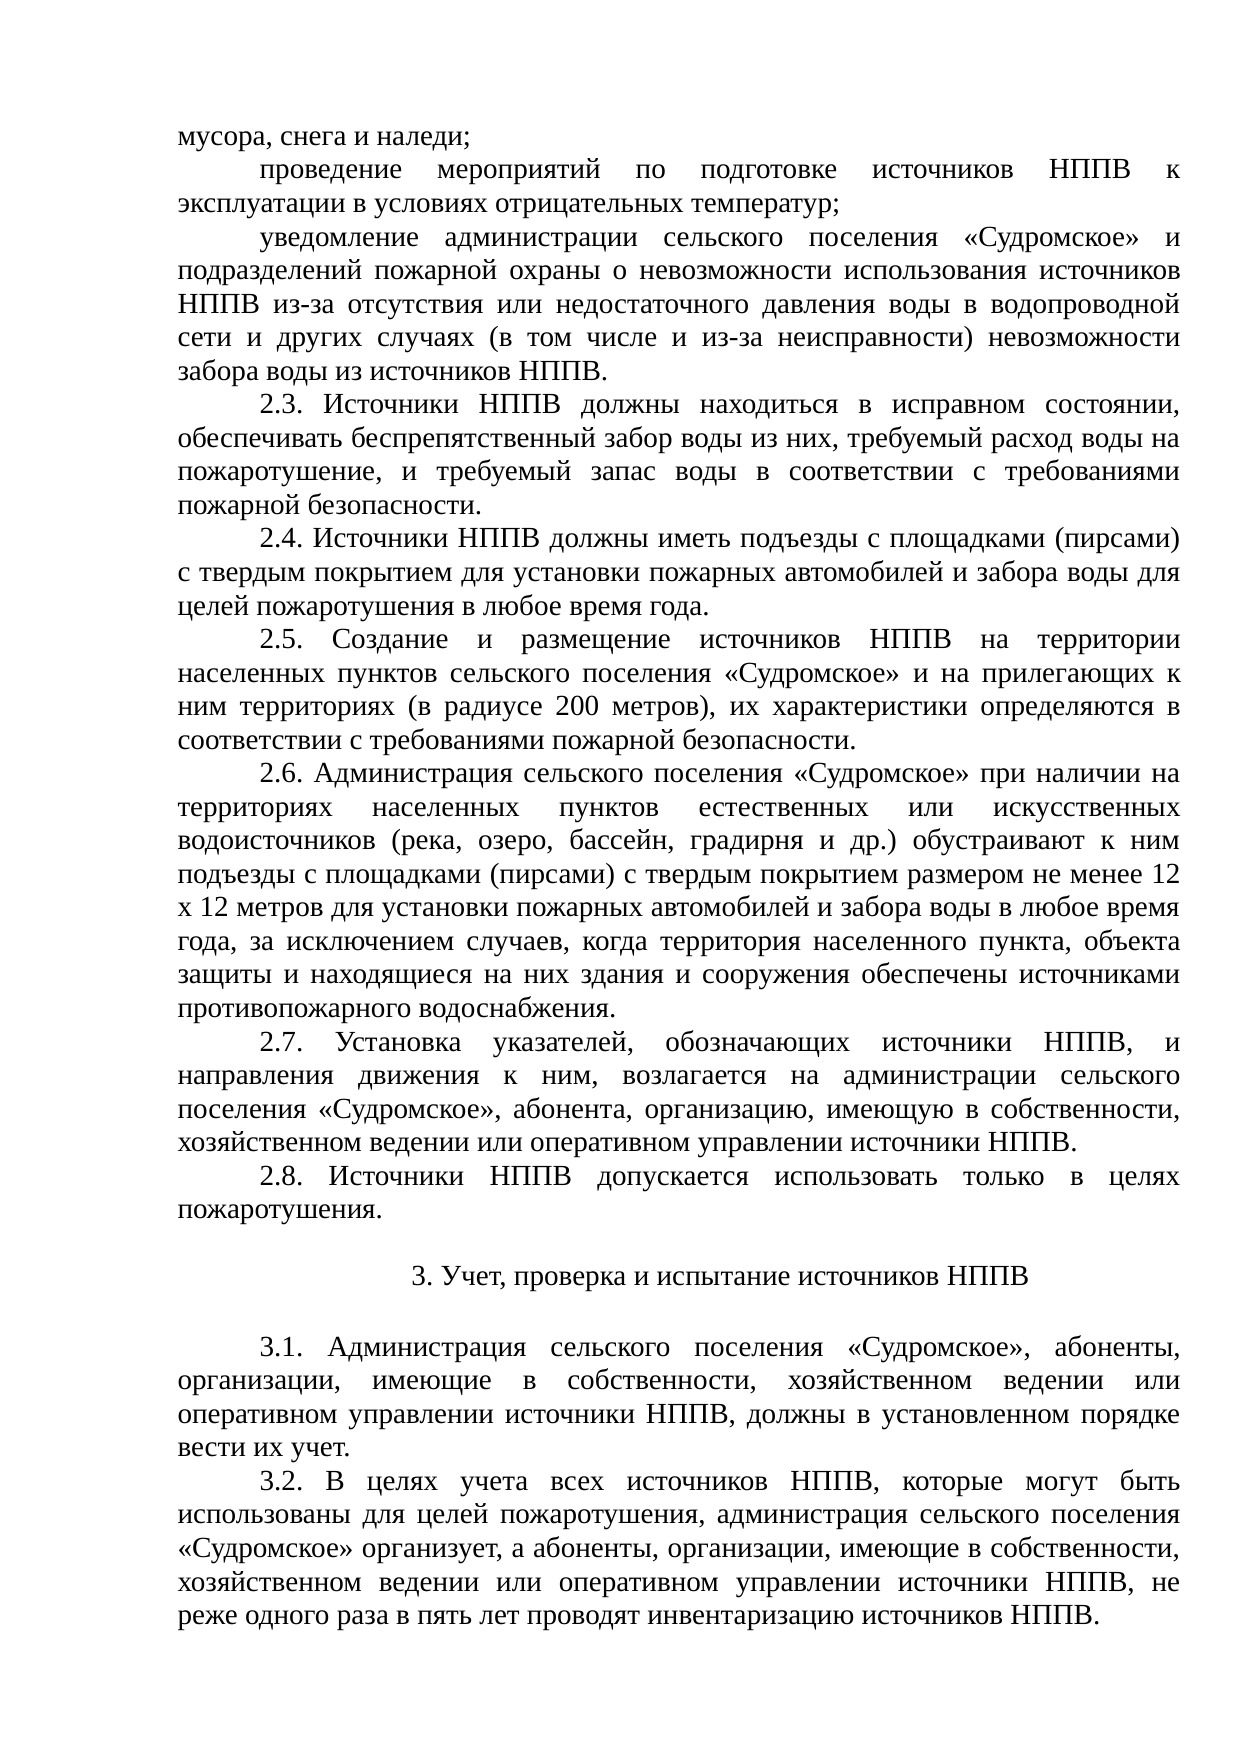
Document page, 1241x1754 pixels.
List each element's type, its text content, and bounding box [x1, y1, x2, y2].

list 3.2. В целях учета всех источников НППВ, которые могут быть использованы для целей пожаротушения, администрация сельского поселения «Судромское» организует, а абоненты, организации, имеющие в собственности, хозяйственном ведении или оперативном управлении источники НППВ, не реже одного раза в пять лет проводят инвентаризацию источников НППВ. [177, 1463, 1181, 1631]
list 2.7. Установка указателей, обозначающих источники НППВ, и направления движения к ним, возлагается на администрации сельского поселения «Судромское», абонента, организацию, имеющую в собственности, хозяйственном ведении или оперативном управлении источники НППВ. [177, 1024, 1181, 1158]
list 3. Учет, проверка и испытание источников НППВ [177, 1258, 1181, 1292]
list 2.8. Источники НППВ допускается использовать только в целях пожаротушения. [177, 1158, 1181, 1225]
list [177, 118, 1181, 152]
list проведение мероприятий по подготовке источников НППВ к эксплуатации в условиях отрицательных температур; [177, 152, 1181, 219]
list уведомление администрации сельского поселения «Судромское» и подразделений пожарной охраны о невозможности использования источников НППВ из-за отсутствия или недостаточного давления воды в водопроводной сети и других случаях (в том числе и из-за неисправности) невозможности забора воды из источников НППВ. [177, 219, 1181, 386]
list 2.5. Создание и размещение источников НППВ на территории населенных пунктов сельского поселения «Судромское» и на прилегающих к ним территориях (в радиусе 200 метров), их характеристики определяются в соответствии с требованиями пожарной безопасности. [177, 621, 1181, 755]
list 2.4. Источники НППВ должны иметь подъезды с площадками (пирсами) с твердым покрытием для установки пожарных автомобилей и забора воды для целей пожаротушения в любое время года. [177, 521, 1181, 621]
list 2.6. Администрация сельского поселения «Судромское» при наличии на территориях населенных пунктов естественных или искусственных водоисточников (река, озеро, бассейн, градирня и др.) обустраивают к ним подъезды с площадками (пирсами) с твердым покрытием размером не менее 12 x 12 метров для установки пожарных автомобилей и забора воды в любое время года, за исключением случаев, когда территория населенного пункта, объекта защиты и находящиеся на них здания и сооружения обеспечены источниками противопожарного водоснабжения. [177, 755, 1181, 1024]
list 2.3. Источники НППВ должны находиться в исправном состоянии, обеспечивать беспрепятственный забор воды из них, требуемый расход воды на пожаротушение, и требуемый запас воды в соответствии с требованиями пожарной безопасности. [177, 386, 1181, 521]
list 3.1. Администрация сельского поселения «Судромское», абоненты, организации, имеющие в собственности, хозяйственном ведении или оперативном управлении источники НППВ, должны в установленном порядке вести их учет. [177, 1329, 1181, 1463]
